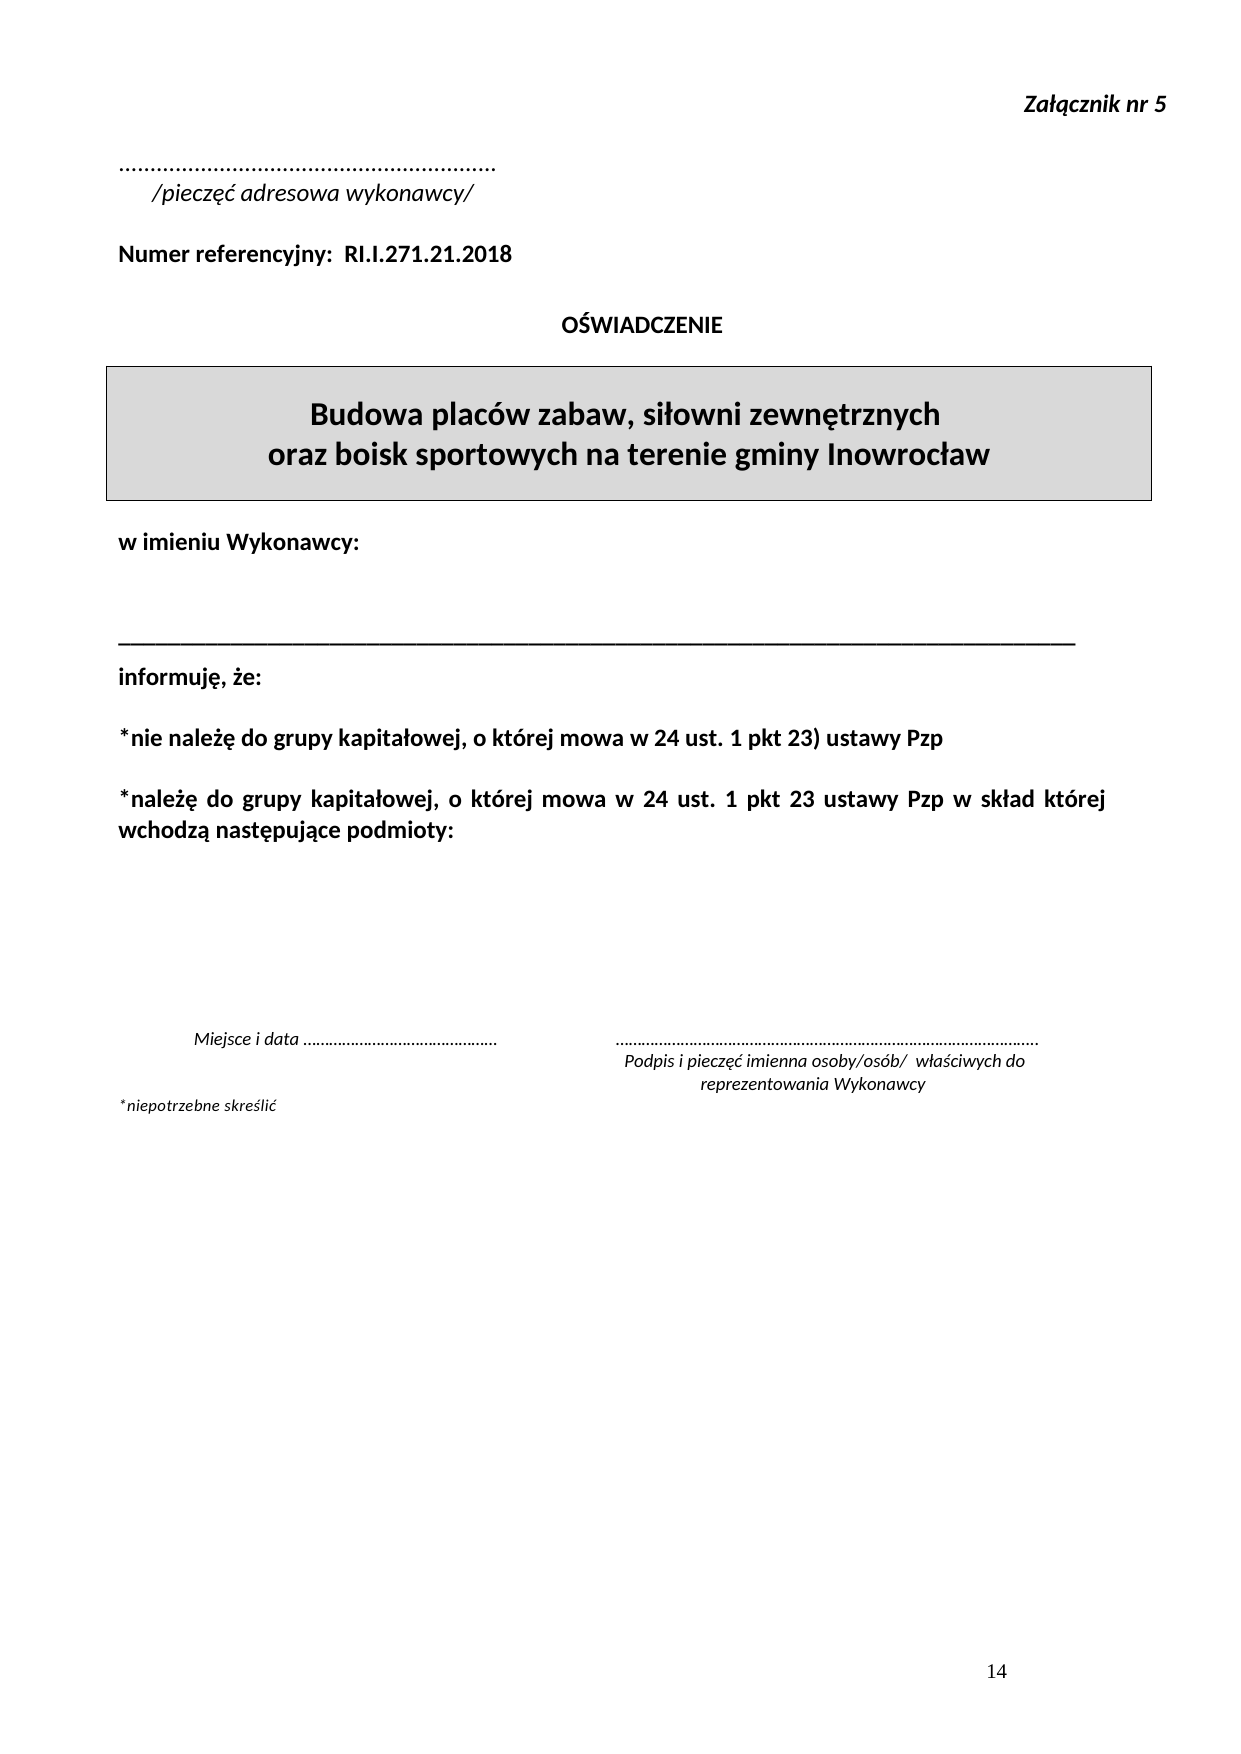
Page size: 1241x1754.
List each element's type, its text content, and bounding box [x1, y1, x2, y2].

text Podpis i pieczęć imienna osoby/osób/ właściwych do reprezentowania Wykonawcy [118, 1050, 1166, 1096]
text ............................................................ [118, 147, 1166, 177]
text Miejsce i data ……………………………………… …………………………………………………………………………………….. [170, 1027, 1166, 1050]
text *niepotrzebne skreślić [118, 1096, 1166, 1116]
subtitle Załącznik nr 5 [239, 89, 1166, 119]
text *należę do grupy kapitałowej, o której mowa w 24 ust. 1 pkt 23 ustawy Pzp w skład której wchodzą następujące podmioty: [118, 783, 1108, 844]
text _____________________________________________________________________________ [118, 618, 1166, 649]
text informuję, że: [118, 661, 1166, 692]
text Numer referencyjny: RI.I.271.21.2018 [118, 238, 1166, 269]
subtitle OŚWIADCZENIE [118, 309, 1166, 340]
text *nie należę do grupy kapitałowej, o której mowa w 24 ust. 1 pkt 23) ustawy Pzp [118, 722, 1108, 753]
table_header Budowa placów zabaw, siłowni zewnętrznych oraz boisk sportowych na terenie gminy Inowrocław [107, 367, 1151, 500]
text w imieniu Wykonawcy: [118, 527, 1166, 557]
text /pieczęć adresowa wykonawcy/ [118, 177, 1166, 208]
